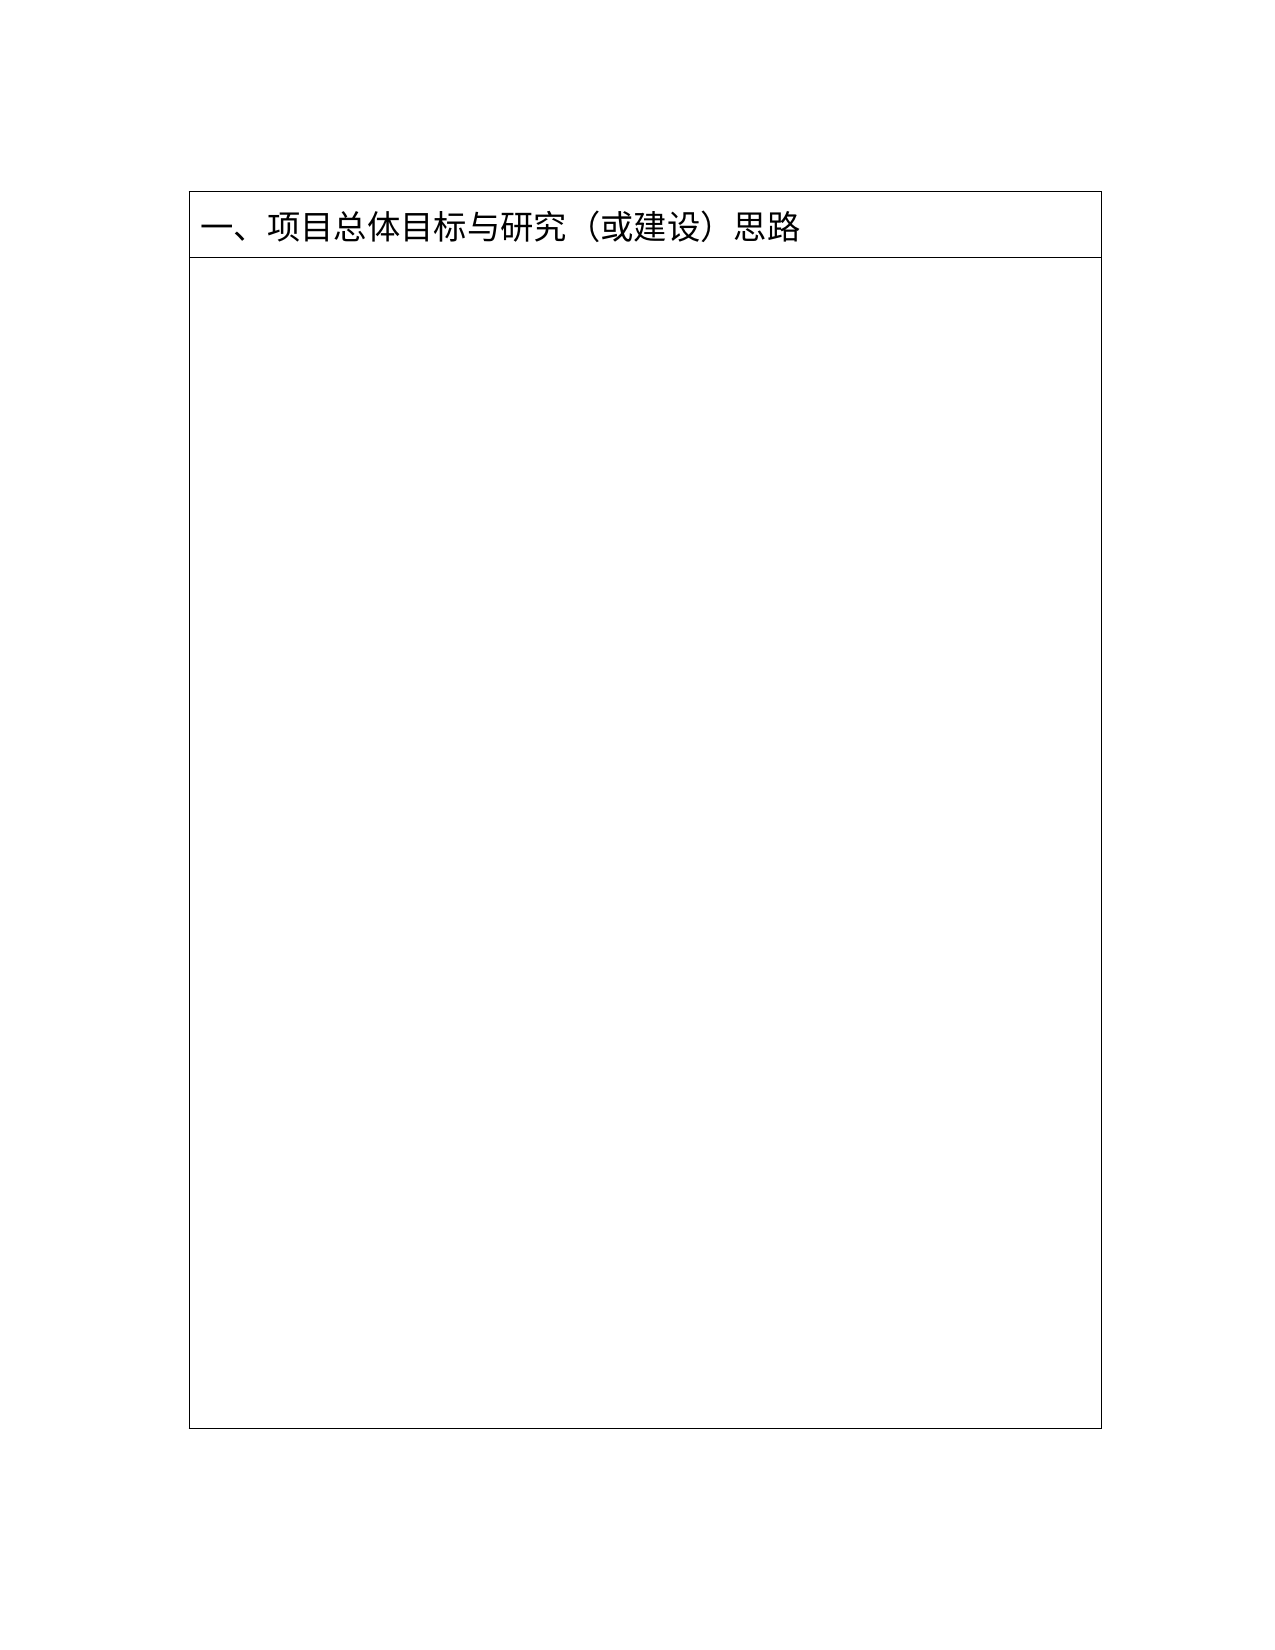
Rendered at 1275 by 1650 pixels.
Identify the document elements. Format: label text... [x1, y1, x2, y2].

table_cell [190, 258, 1101, 1428]
table_header 一、项目总体目标与研究（或建设）思路 [190, 192, 1101, 257]
